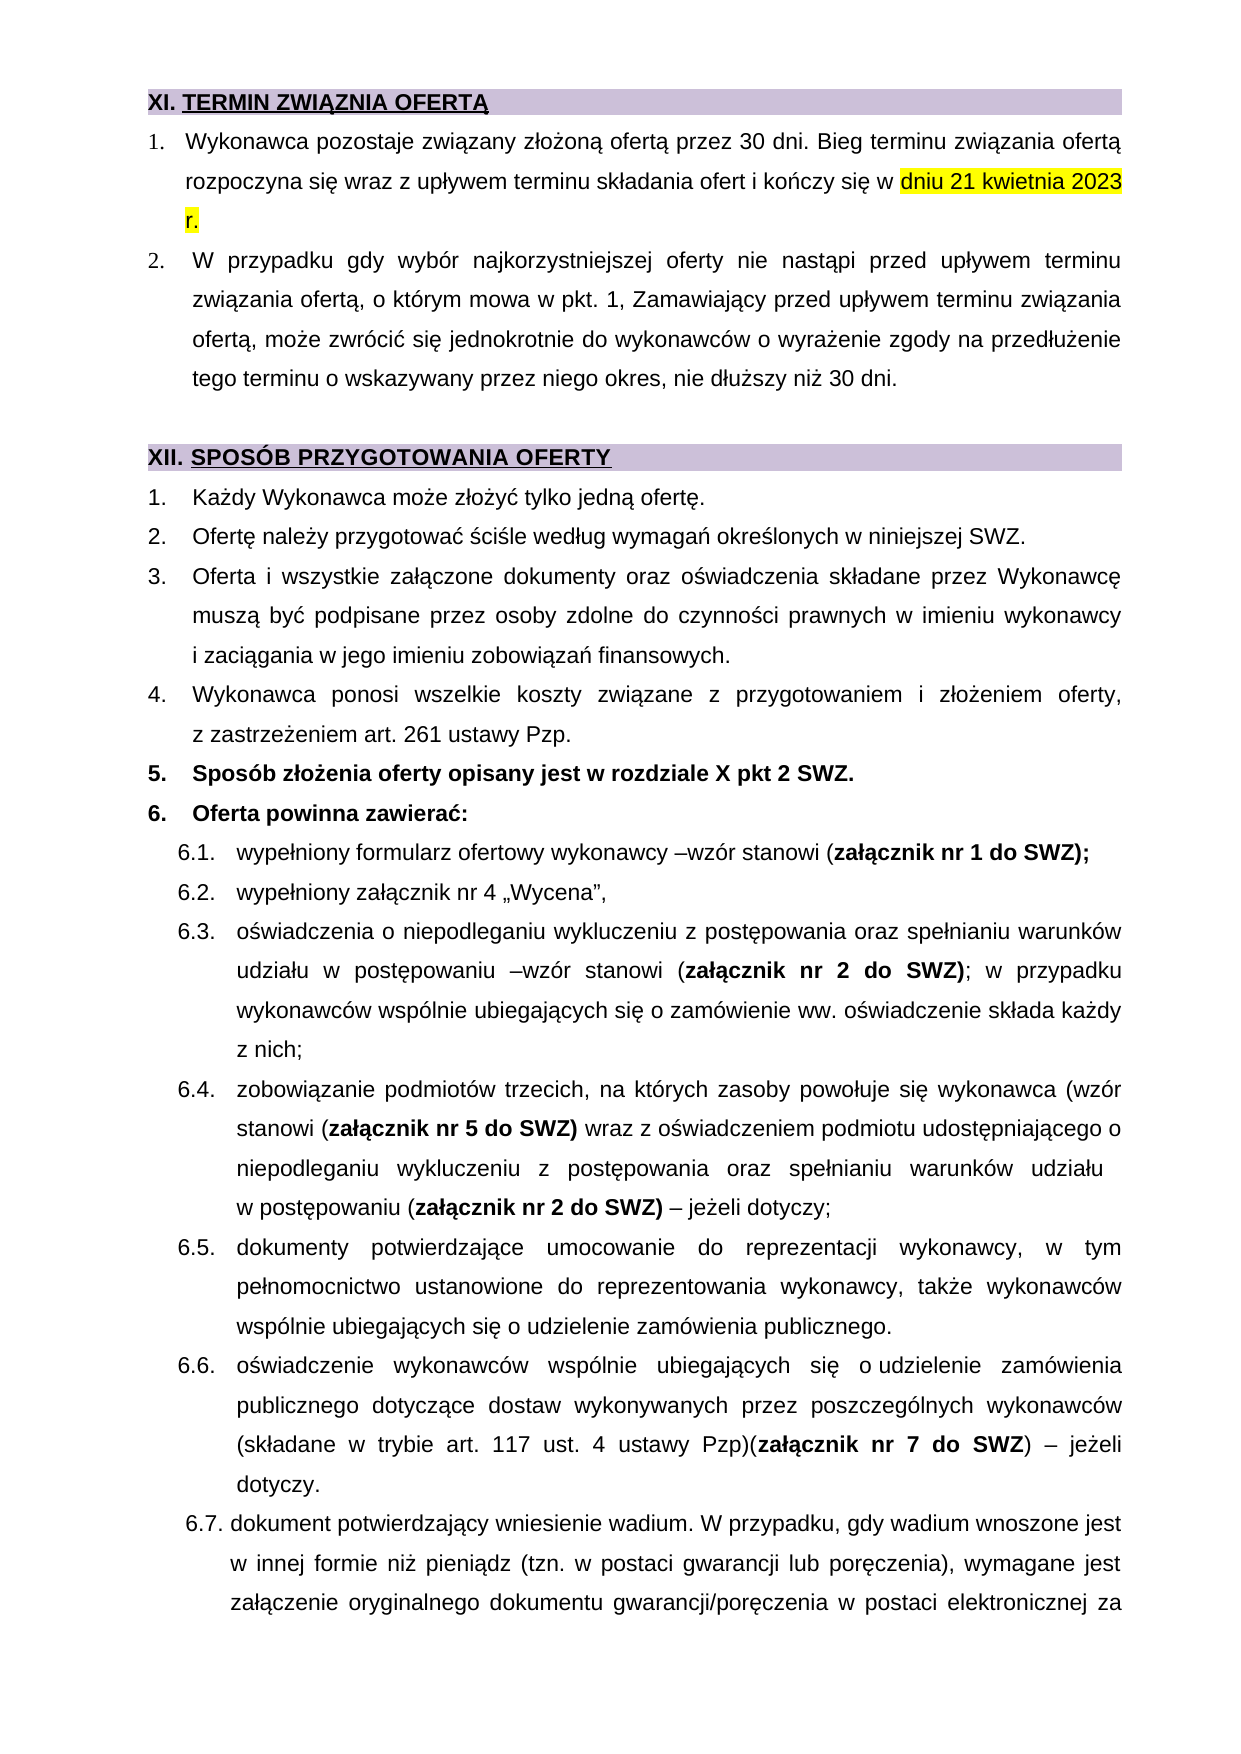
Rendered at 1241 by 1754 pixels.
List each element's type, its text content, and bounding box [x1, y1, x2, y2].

list zobowiązanie podmiotów trzecich, na których zasoby powołuje się wykonawca (wzór stanowi (załącznik nr 5 do SWZ) wraz z oświadczeniem podmiotu udostępniającego o niepodleganiu wykluczeniu z postępowania oraz spełnianiu warunków udziału w postępowaniu (załącznik nr 2 do SWZ) – jeżeli dotyczy; [177, 1076, 1122, 1221]
list oświadczenia o niepodleganiu wykluczeniu z postępowania oraz spełnianiu warunków udziału w postępowaniu –wzór stanowi (załącznik nr 2 do SWZ); w przypadku wykonawców wspólnie ubiegających się o zamówienie ww. oświadczenie składa każdy z nich; [177, 918, 1122, 1063]
list Oferta i wszystkie załączone dokumenty oraz oświadczenia składane przez Wykonawcę muszą być podpisane przez osoby zdolne do czynności prawnych w imieniu wykonawcy i zaciągania w jego imieniu zobowiązań finansowych. [148, 563, 1122, 668]
list dokumenty potwierdzające umocowanie do reprezentacji wykonawcy, w tym pełnomocnictwo ustanowione do reprezentowania wykonawcy, także wykonawców wspólnie ubiegających się o udzielenie zamówienia publicznego. [177, 1234, 1122, 1339]
list wypełniony załącznik nr 4 „Wycena”, [177, 878, 1122, 905]
list Oferta powinna zawierać: [148, 799, 1122, 826]
list Każdy Wykonawca może złożyć tylko jedną ofertę. [148, 484, 1122, 510]
list Ofertę należy przygotować ściśle według wymagań określonych w niniejszej SWZ. [148, 523, 1122, 549]
list oświadczenie wykonawców wspólnie ubiegających się o udzielenie zamówienia publicznego dotyczące dostaw wykonywanych przez poszczególnych wykonawców (składane w trybie art. 117 ust. 4 ustawy Pzp)(załącznik nr 7 do SWZ) – jeżeli dotyczy. [177, 1352, 1122, 1497]
list W przypadku gdy wybór najkorzystniejszej oferty nie nastąpi przed upływem terminu związania ofertą, o którym mowa w pkt. 1, Zamawiający przed upływem terminu związania ofertą, może zwrócić się jednokrotnie do wykonawców o wyrażenie zgody na przedłużenie tego terminu o wskazywany przez niego okres, nie dłuższy niż 30 dni. [148, 247, 1122, 392]
list Sposób złożenia oferty opisany jest w rozdziale X pkt 2 SWZ. [148, 760, 1122, 786]
list Wykonawca pozostaje związany złożoną ofertą przez 30 dni. Bieg terminu związania ofertą rozpoczyna się wraz z upływem terminu składania ofert i kończy się w dniu 21 kwietnia 2023 r. [148, 128, 1122, 233]
subtitle XII. SPOSÓB PRZYGOTOWANIA OFERTY [148, 444, 1122, 471]
list wypełniony formularz ofertowy wykonawcy –wzór stanowi (załącznik nr 1 do SWZ); [177, 839, 1122, 865]
text XI. TERMIN ZWIĄZNIA OFERTĄ [148, 89, 1122, 115]
list Wykonawca ponosi wszelkie koszty związane z przygotowaniem i złożeniem oferty, z zastrzeżeniem art. 261 ustawy Pzp. [148, 681, 1122, 747]
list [185, 1510, 1122, 1615]
